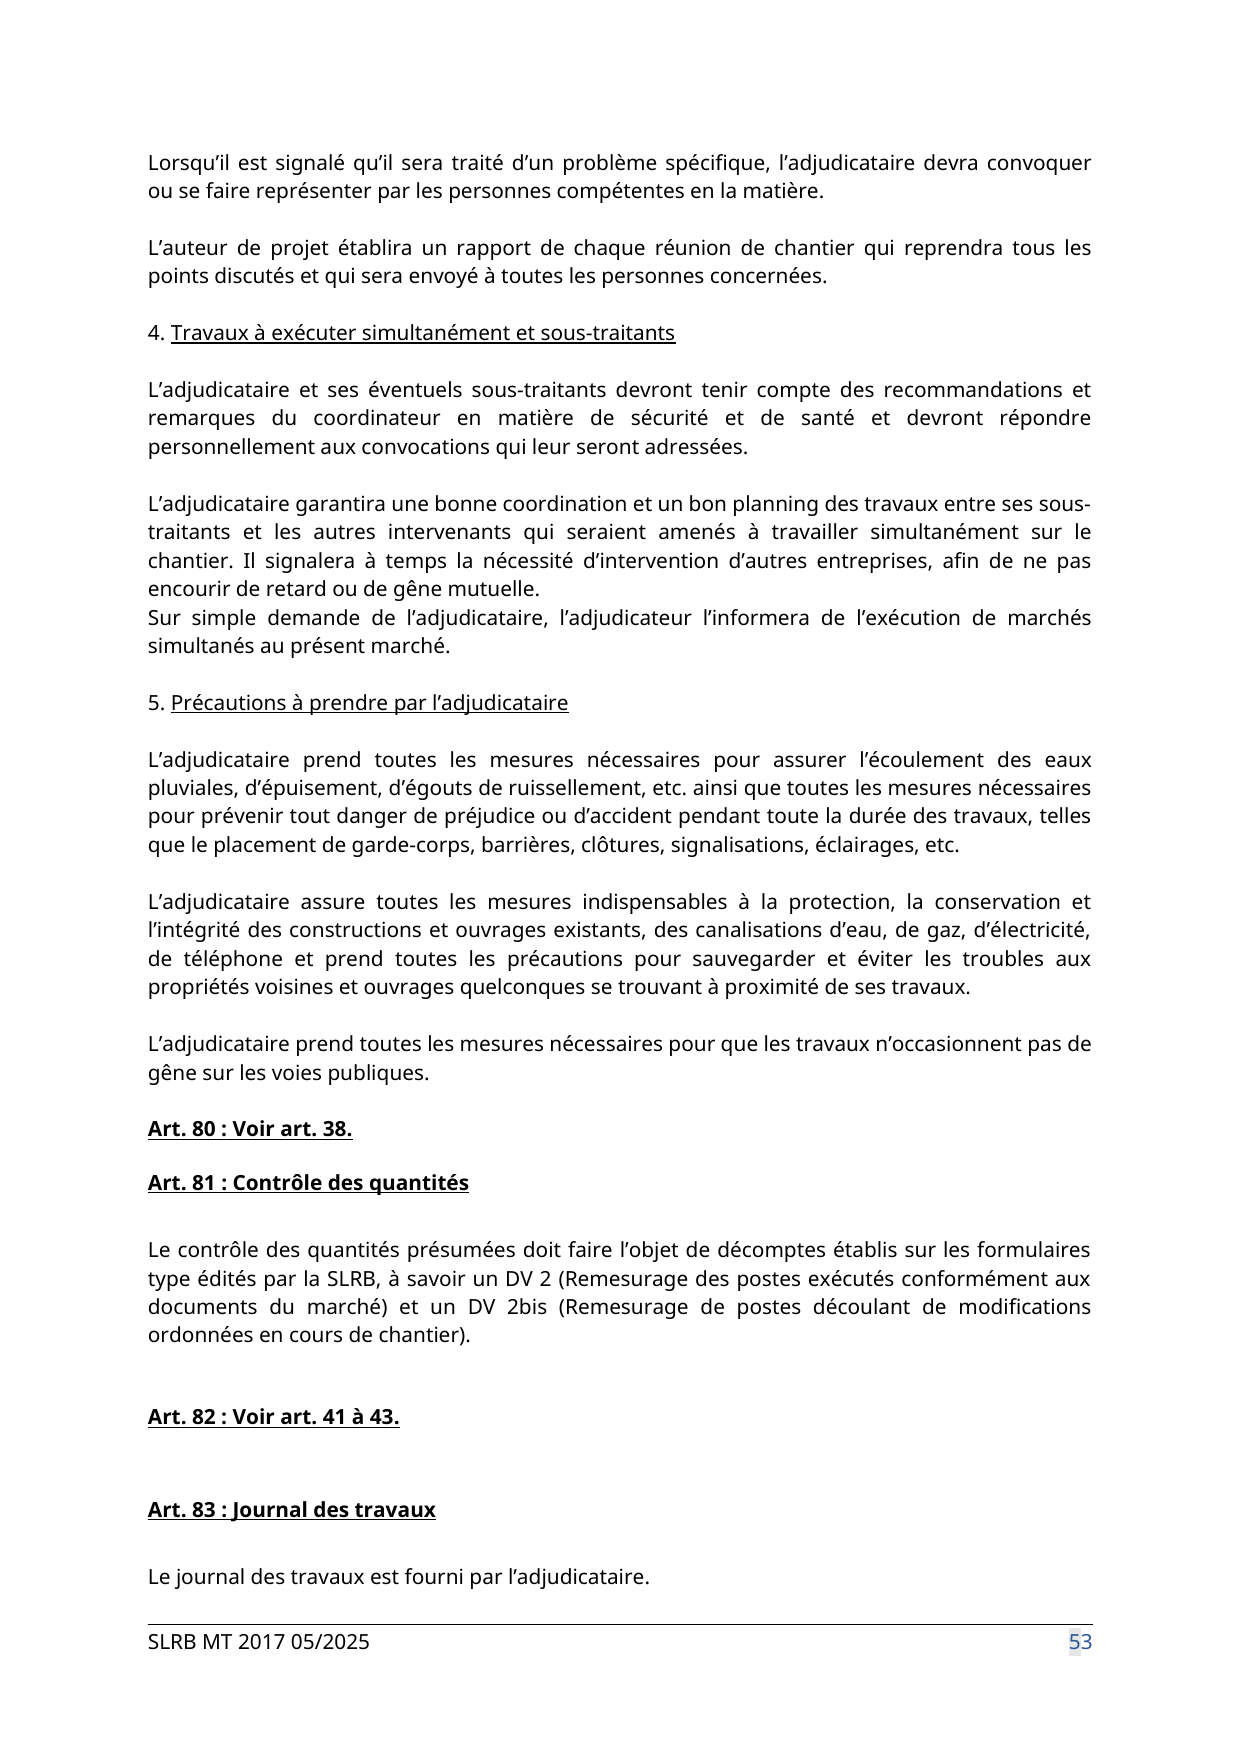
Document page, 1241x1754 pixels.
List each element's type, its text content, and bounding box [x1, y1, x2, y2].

text Lorsqu’il est signalé qu’il sera traité d’un problème spécifique, l’adjudicataire devra convoquer ou se faire représenter par les personnes compétentes en la matière. [148, 148, 1093, 204]
text L’adjudicataire assure toutes les mesures indispensables à la protection, la conservation et l’intégrité des constructions et ouvrages existants, des canalisations d’eau, de gaz, d’électricité, de téléphone et prend toutes les précautions pour sauvegarder et éviter les troubles aux propriétés voisines et ouvrages quelconques se trouvant à proximité de ses travaux. [148, 887, 1093, 1001]
text 4. Travaux à exécuter simultanément et sous-traitants [148, 318, 1093, 347]
text L’adjudicataire garantira une bonne coordination et un bon planning des travaux entre ses sous-traitants et les autres intervenants qui seraient amenés à travailler simultanément sur le chantier. Il signalera à temps la nécessité d’intervention d’autres entreprises, afin de ne pas encourir de retard ou de gêne mutuelle. [148, 489, 1093, 603]
text Sur simple demande de l’adjudicataire, l’adjudicateur l’informera de l’exécution de marchés simultanés au présent marché. [148, 603, 1093, 659]
text Art. 80 : Voir art. 38. [148, 1114, 1093, 1143]
subtitle Art. 82 : Voir art. 41 à 43. [148, 1402, 1093, 1431]
text L’auteur de projet établira un rapport de chaque réunion de chantier qui reprendra tous les points discutés et qui sera envoyé à toutes les personnes concernées. [148, 233, 1093, 290]
text L’adjudicataire prend toutes les mesures nécessaires pour assurer l’écoulement des eaux pluviales, d’épuisement, d’égouts de ruissellement, etc. ainsi que toutes les mesures nécessaires pour prévenir tout danger de préjudice ou d’accident pendant toute la durée des travaux, telles que le placement de garde-corps, barrières, clôtures, signalisations, éclairages, etc. [148, 745, 1093, 858]
subtitle Art. 81 : Contrôle des quantités [148, 1168, 1093, 1196]
text 5. Précautions à prendre par l’adjudicataire [148, 688, 1093, 716]
text Le contrôle des quantités présumées doit faire l’objet de décomptes établis sur les formulaires type édités par la SLRB, à savoir un DV 2 (Remesurage des postes exécutés conformément aux documents du marché) et un DV 2bis (Remesurage de postes découlant de modifications ordonnées en cours de chantier). [148, 1235, 1093, 1349]
text L’adjudicataire et ses éventuels sous-traitants devront tenir compte des recommandations et remarques du coordinateur en matière de sécurité et de santé et devront répondre personnellement aux convocations qui leur seront adressées. [148, 375, 1093, 460]
text L’adjudicataire prend toutes les mesures nécessaires pour que les travaux n’occasionnent pas de gêne sur les voies publiques. [148, 1029, 1093, 1086]
subtitle Art. 83 : Journal des travaux [148, 1495, 1093, 1523]
text Le journal des travaux est fourni par l’adjudicataire. [148, 1562, 1093, 1590]
